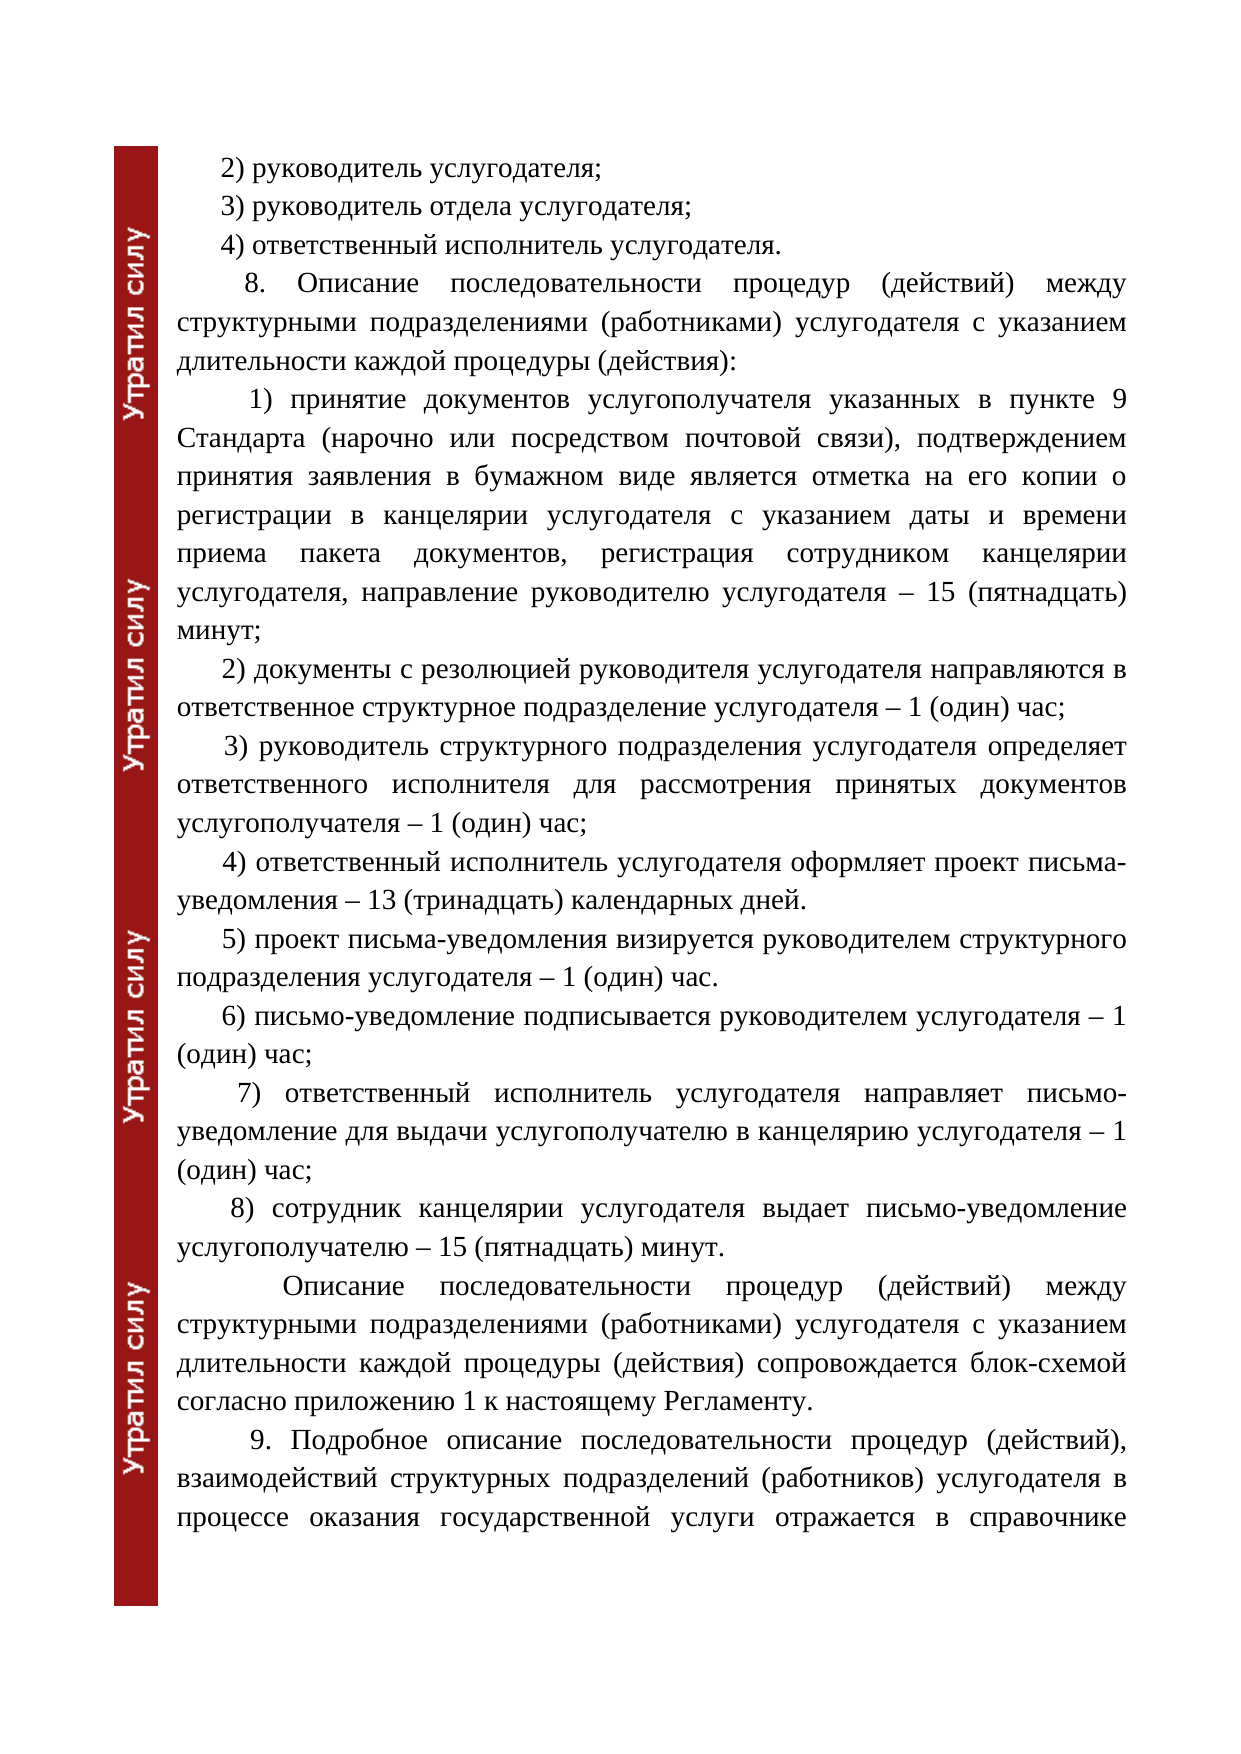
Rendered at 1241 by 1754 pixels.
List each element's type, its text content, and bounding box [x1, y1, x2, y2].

text 3) руководитель структурного подразделения услугодателя определяет ответственного исполнителя для рассмотрения принятых документов услугополучателя – 1 (один) час; [112, 728, 1128, 839]
picture [114, 146, 158, 150]
picture [114, 1532, 158, 1606]
text 7) ответственный исполнитель услугодателя направляет письмо-уведомление для выдачи услугополучателю в канцелярию услугодателя – 1 (один) час; [112, 1075, 1128, 1186]
text 4) ответственный исполнитель услугодателя. [112, 227, 1128, 261]
text Описание последовательности процедур (действий) между структурными подразделениями (работниками) услугодателя с указанием длительности каждой процедуры (действия) сопровождается блок-схемой согласно приложению 1 к настоящему Регламенту. [112, 1268, 1128, 1417]
picture [114, 1186, 158, 1191]
picture [114, 1070, 158, 1075]
picture [114, 723, 158, 728]
picture [114, 1417, 158, 1422]
picture [114, 261, 158, 266]
text 2) документы с резолюцией руководителя услугодателя направляются в ответственное структурное подразделение услугодателя – 1 (один) час; [112, 651, 1128, 723]
picture [114, 1263, 158, 1268]
text 4) ответственный исполнитель услугодателя оформляет проект письма-уведомления – 13 (тринадцать) календарных дней. [112, 844, 1128, 916]
text 3) руководитель отдела услугодателя; [112, 188, 1128, 222]
picture [114, 183, 158, 188]
text 2) руководитель услугодателя; [112, 150, 1128, 183]
text 5) проект письма-уведомления визируется руководителем структурного подразделения услугодателя – 1 (один) час. [112, 921, 1128, 993]
picture [114, 916, 158, 921]
text 8. Описание последовательности процедур (действий) между структурными подразделениями (работниками) услугодателя с указанием длительности каждой процедуры (действия): [112, 266, 1128, 376]
text 8) сотрудник канцелярии услугодателя выдает письмо-уведомление услугополучателю – 15 (пятнадцать) минут. [112, 1191, 1128, 1263]
text 1) принятие документов услугополучателя указанных в пункте 9 Стандарта (нарочно или посредством почтовой связи), подтверждением принятия заявления в бумажном виде является отметка на его копии о регистрации в канцелярии услугодателя с указанием даты и времени приема пакета документов, регистрация сотрудником канцелярии услугодателя, направление руководителю услугодателя – 15 (пятнадцать) минут; [112, 381, 1128, 646]
picture [114, 222, 158, 227]
text 6) письмо-уведомление подписывается руководителем услугодателя – 1 (один) час; [112, 998, 1128, 1070]
picture [114, 646, 158, 651]
picture [114, 993, 158, 998]
picture [114, 376, 158, 381]
picture [114, 839, 158, 844]
